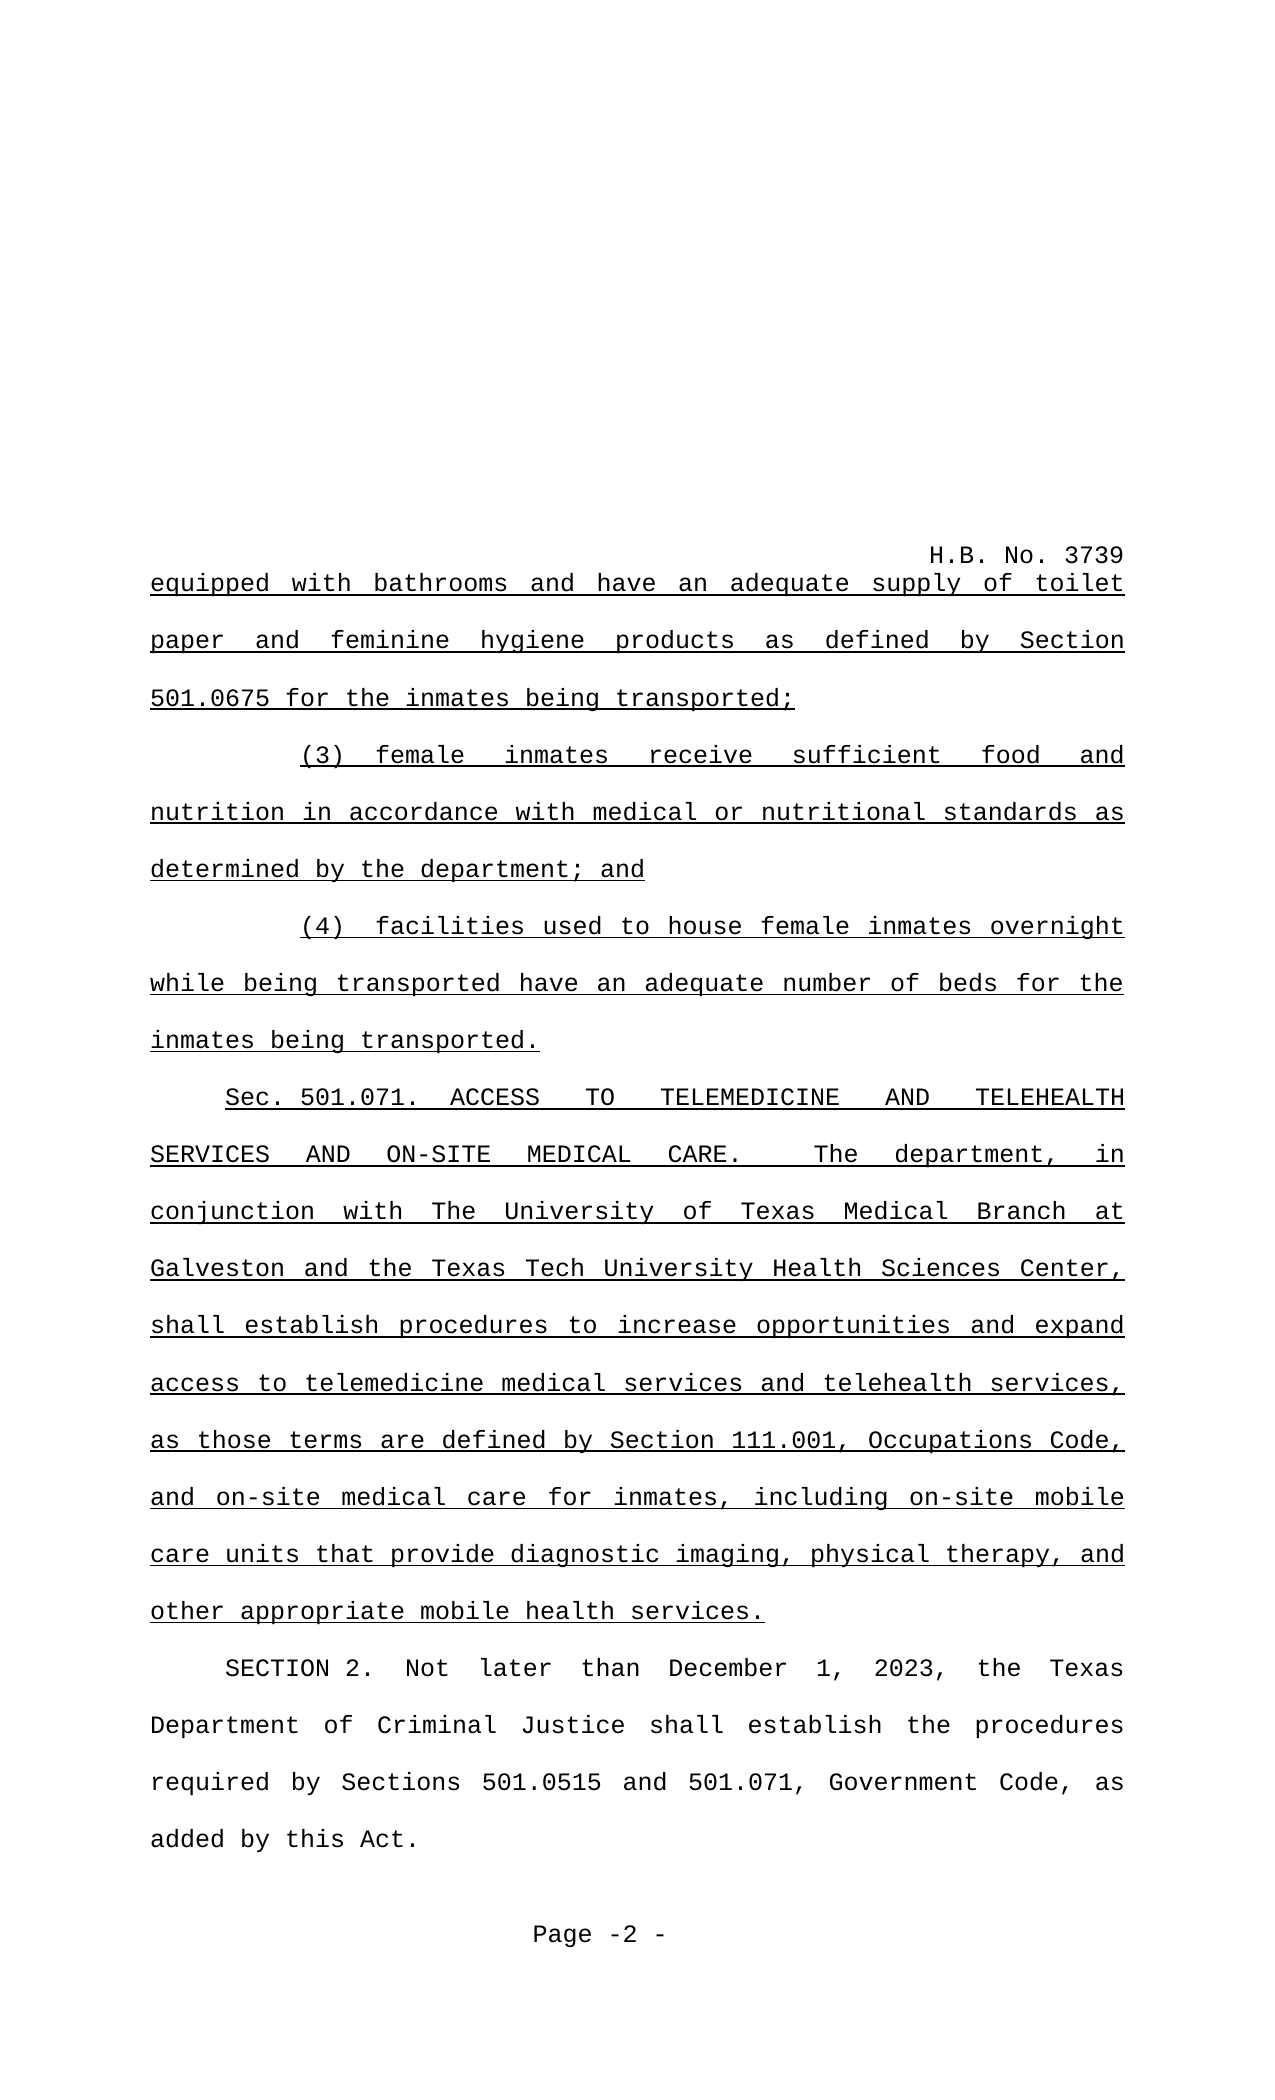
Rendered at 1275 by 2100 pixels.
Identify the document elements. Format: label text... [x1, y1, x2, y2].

text Sec. 501.071. ACCESS TO TELEMEDICINE AND TELEHEALTH SERVICES AND ON-SITE MEDICAL CARE. The department, in conjunction with The University of Texas Medical Branch at Galveston and the Texas Tech University Health Sciences Center, shall establish procedures to increase opportunities and expand access to telemedicine medical services and telehealth services, as those terms are defined by Section 111.001, Occupations Code, and on-site medical care for inmates, including on-site mobile care units that provide diagnostic imaging, physical therapy, and other appropriate mobile health services. [150, 1566, 1125, 1627]
text Sec. 501.071. ACCESS TO TELEMEDICINE AND TELEHEALTH SERVICES AND ON-SITE MEDICAL CARE. The department, in conjunction with The University of Texas Medical Branch at Galveston and the Texas Tech University Health Sciences Center, shall establish procedures to increase opportunities and expand access to telemedicine medical services and telehealth services, as those terms are defined by Section 111.001, Occupations Code, and on-site medical care for inmates, including on-site mobile care units that provide diagnostic imaging, physical therapy, and other appropriate mobile health services. [150, 1338, 1125, 1393]
text (4) facilities used to house female inmates overnight while being transported have an adequate number of beds for the inmates being transported. [150, 913, 1125, 1056]
text (3) female inmates receive sufficient food and nutrition in accordance with medical or nutritional standards as determined by the department; and [150, 824, 1125, 885]
text SECTION 2. Not later than December 1, 2023, the Texas Department of Criminal Justice shall establish the procedures required by Sections 501.0515 and 501.071, Government Code, as added by this Act. [150, 1655, 1125, 1855]
text Sec. 501.071. ACCESS TO TELEMEDICINE AND TELEHEALTH SERVICES AND ON-SITE MEDICAL CARE. The department, in conjunction with The University of Texas Medical Branch at Galveston and the Texas Tech University Health Sciences Center, shall establish procedures to increase opportunities and expand access to telemedicine medical services and telehealth services, as those terms are defined by Section 111.001, Occupations Code, and on-site medical care for inmates, including on-site mobile care units that provide diagnostic imaging, physical therapy, and other appropriate mobile health services. [150, 1281, 1125, 1336]
text Sec. 501.071. ACCESS TO TELEMEDICINE AND TELEHEALTH SERVICES AND ON-SITE MEDICAL CARE. The department, in conjunction with The University of Texas Medical Branch at Galveston and the Texas Tech University Health Sciences Center, shall establish procedures to increase opportunities and expand access to telemedicine medical services and telehealth services, as those terms are defined by Section 111.001, Occupations Code, and on-site medical care for inmates, including on-site mobile care units that provide diagnostic imaging, physical therapy, and other appropriate mobile health services. [150, 1167, 1125, 1222]
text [150, 571, 1125, 594]
text Sec. 501.071. ACCESS TO TELEMEDICINE AND TELEHEALTH SERVICES AND ON-SITE MEDICAL CARE. The department, in conjunction with The University of Texas Medical Branch at Galveston and the Texas Tech University Health Sciences Center, shall establish procedures to increase opportunities and expand access to telemedicine medical services and telehealth services, as those terms are defined by Section 111.001, Occupations Code, and on-site medical care for inmates, including on-site mobile care units that provide diagnostic imaging, physical therapy, and other appropriate mobile health services. [150, 1509, 1125, 1565]
text (3) female inmates receive sufficient food and nutrition in accordance with medical or nutritional standards as determined by the department; and [150, 742, 1125, 822]
text Sec. 501.071. ACCESS TO TELEMEDICINE AND TELEHEALTH SERVICES AND ON-SITE MEDICAL CARE. The department, in conjunction with The University of Texas Medical Branch at Galveston and the Texas Tech University Health Sciences Center, shall establish procedures to increase opportunities and expand access to telemedicine medical services and telehealth services, as those terms are defined by Section 111.001, Occupations Code, and on-site medical care for inmates, including on-site mobile care units that provide diagnostic imaging, physical therapy, and other appropriate mobile health services. [150, 1452, 1125, 1508]
text Sec. 501.071. ACCESS TO TELEMEDICINE AND TELEHEALTH SERVICES AND ON-SITE MEDICAL CARE. The department, in conjunction with The University of Texas Medical Branch at Galveston and the Texas Tech University Health Sciences Center, shall establish procedures to increase opportunities and expand access to telemedicine medical services and telehealth services, as those terms are defined by Section 111.001, Occupations Code, and on-site medical care for inmates, including on-site mobile care units that provide diagnostic imaging, physical therapy, and other appropriate mobile health services. [150, 1395, 1125, 1450]
text Sec. 501.071. ACCESS TO TELEMEDICINE AND TELEHEALTH SERVICES AND ON-SITE MEDICAL CARE. The department, in conjunction with The University of Texas Medical Branch at Galveston and the Texas Tech University Health Sciences Center, shall establish procedures to increase opportunities and expand access to telemedicine medical services and telehealth services, as those terms are defined by Section 111.001, Occupations Code, and on-site medical care for inmates, including on-site mobile care units that provide diagnostic imaging, physical therapy, and other appropriate mobile health services. [150, 1224, 1125, 1279]
text Sec. 501.071. ACCESS TO TELEMEDICINE AND TELEHEALTH SERVICES AND ON-SITE MEDICAL CARE. The department, in conjunction with The University of Texas Medical Branch at Galveston and the Texas Tech University Health Sciences Center, shall establish procedures to increase opportunities and expand access to telemedicine medical services and telehealth services, as those terms are defined by Section 111.001, Occupations Code, and on-site medical care for inmates, including on-site mobile care units that provide diagnostic imaging, physical therapy, and other appropriate mobile health services. [150, 1084, 1125, 1165]
